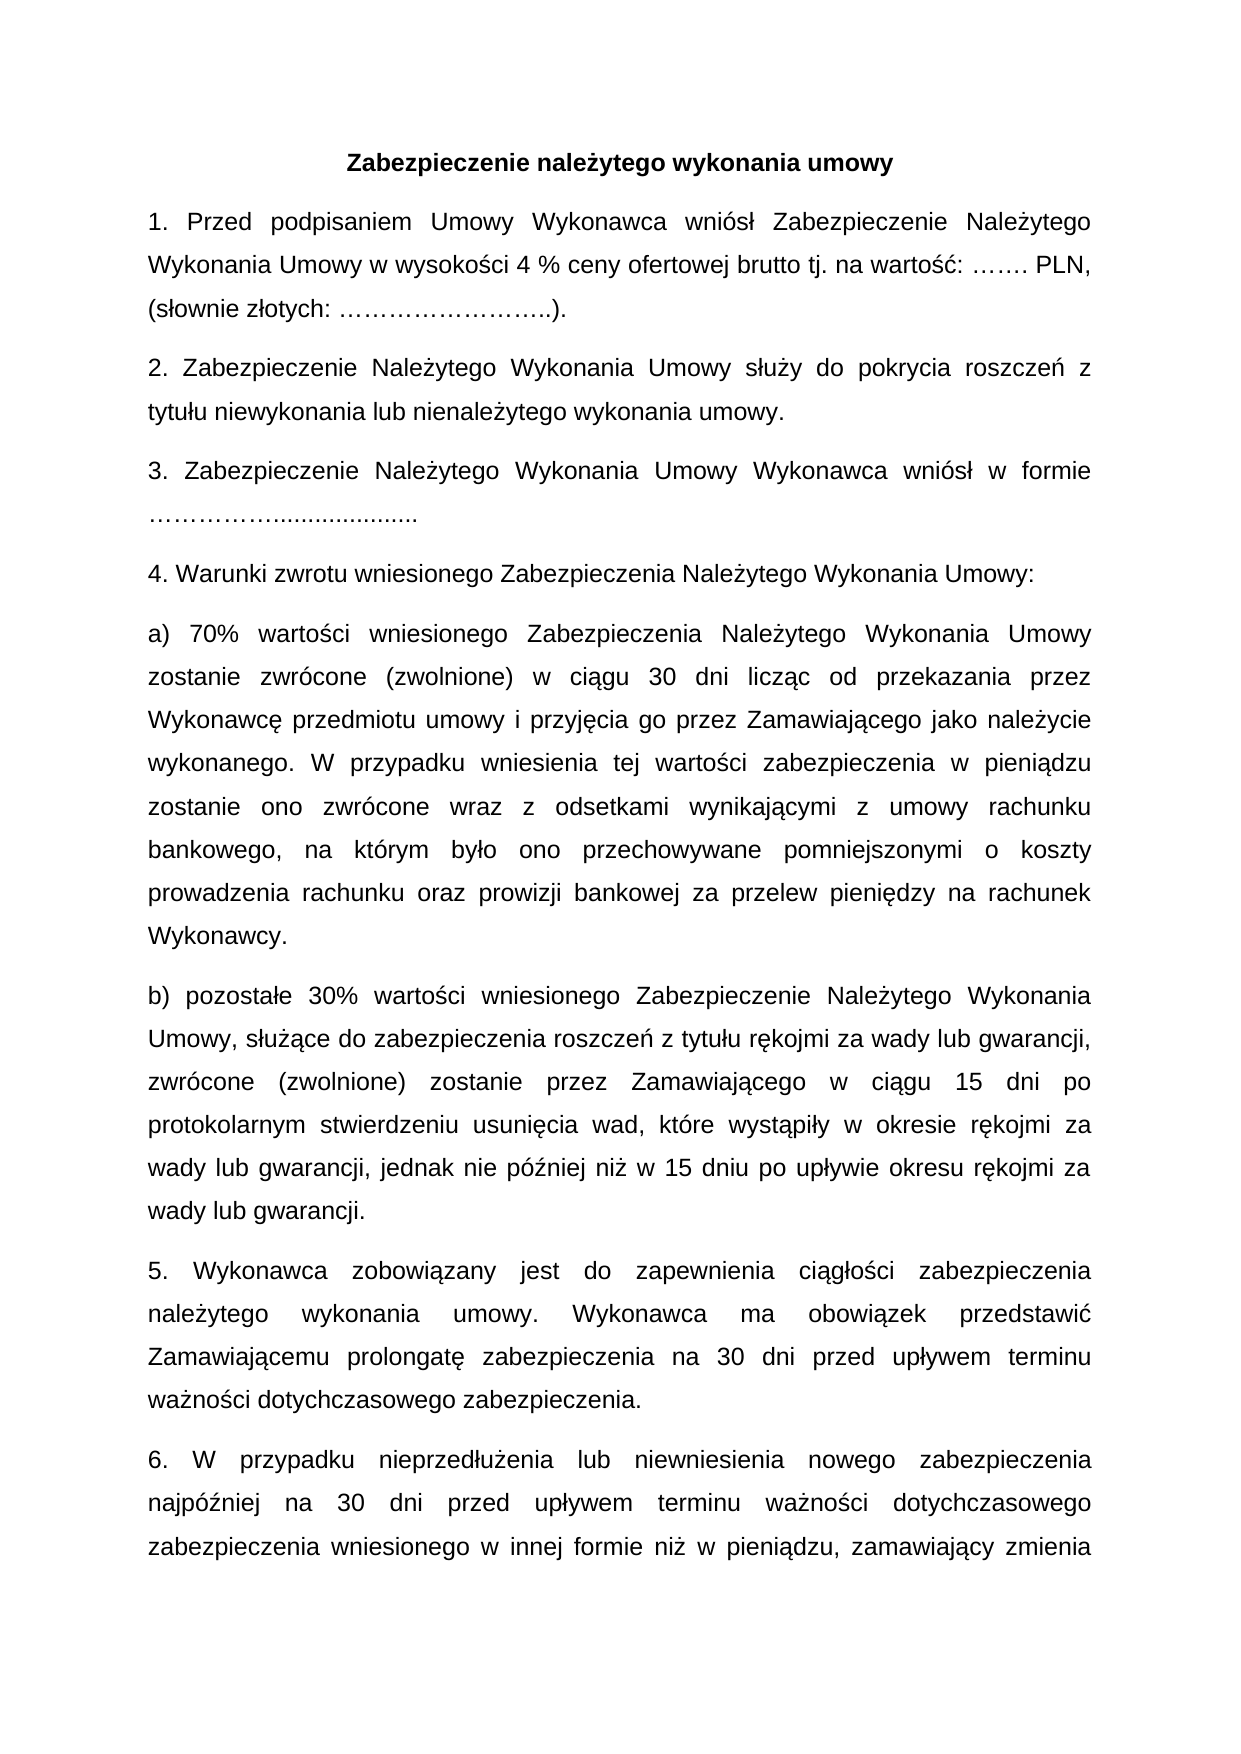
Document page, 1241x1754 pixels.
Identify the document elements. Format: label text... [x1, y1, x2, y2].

text 1. Przed podpisaniem Umowy Wykonawca wniósł Zabezpieczenie Należytego Wykonania Umowy w wysokości 4 % ceny ofertowej brutto tj. na wartość: ……. PLN, (słownie złotych: ……………………..). [148, 207, 1093, 322]
text 4. Warunki zwrotu wniesionego Zabezpieczenia Należytego Wykonania Umowy: [148, 559, 1093, 588]
text Zabezpieczenie należytego wykonania umowy [148, 148, 1093, 176]
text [148, 1445, 1093, 1560]
text 3. Zabezpieczenie Należytego Wykonania Umowy Wykonawca wniósł w formie ……………..................... [148, 456, 1093, 528]
text a) 70% wartości wniesionego Zabezpieczenia Należytego Wykonania Umowy zostanie zwrócone (zwolnione) w ciągu 30 dni licząc od przekazania przez Wykonawcę przedmiotu umowy i przyjęcia go przez Zamawiającego jako należycie wykonanego. W przypadku wniesienia tej wartości zabezpieczenia w pieniądzu zostanie ono zwrócone wraz z odsetkami wynikającymi z umowy rachunku bankowego, na którym było ono przechowywane pomniejszonymi o koszty prowadzenia rachunku oraz prowizji bankowej za przelew pieniędzy na rachunek Wykonawcy. [148, 619, 1093, 950]
text 5. Wykonawca zobowiązany jest do zapewnienia ciągłości zabezpieczenia należytego wykonania umowy. Wykonawca ma obowiązek przedstawić Zamawiającemu prolongatę zabezpieczenia na 30 dni przed upływem terminu ważności dotychczasowego zabezpieczenia. [148, 1256, 1093, 1414]
text b) pozostałe 30% wartości wniesionego Zabezpieczenie Należytego Wykonania Umowy, służące do zabezpieczenia roszczeń z tytułu rękojmi za wady lub gwarancji, zwrócone (zwolnione) zostanie przez Zamawiającego w ciągu 15 dni po protokolarnym stwierdzeniu usunięcia wad, które wystąpiły w okresie rękojmi za wady lub gwarancji, jednak nie później niż w 15 dniu po upływie okresu rękojmi za wady lub gwarancji. [148, 981, 1093, 1225]
text 2. Zabezpieczenie Należytego Wykonania Umowy służy do pokrycia roszczeń z tytułu niewykonania lub nienależytego wykonania umowy. [148, 353, 1093, 425]
